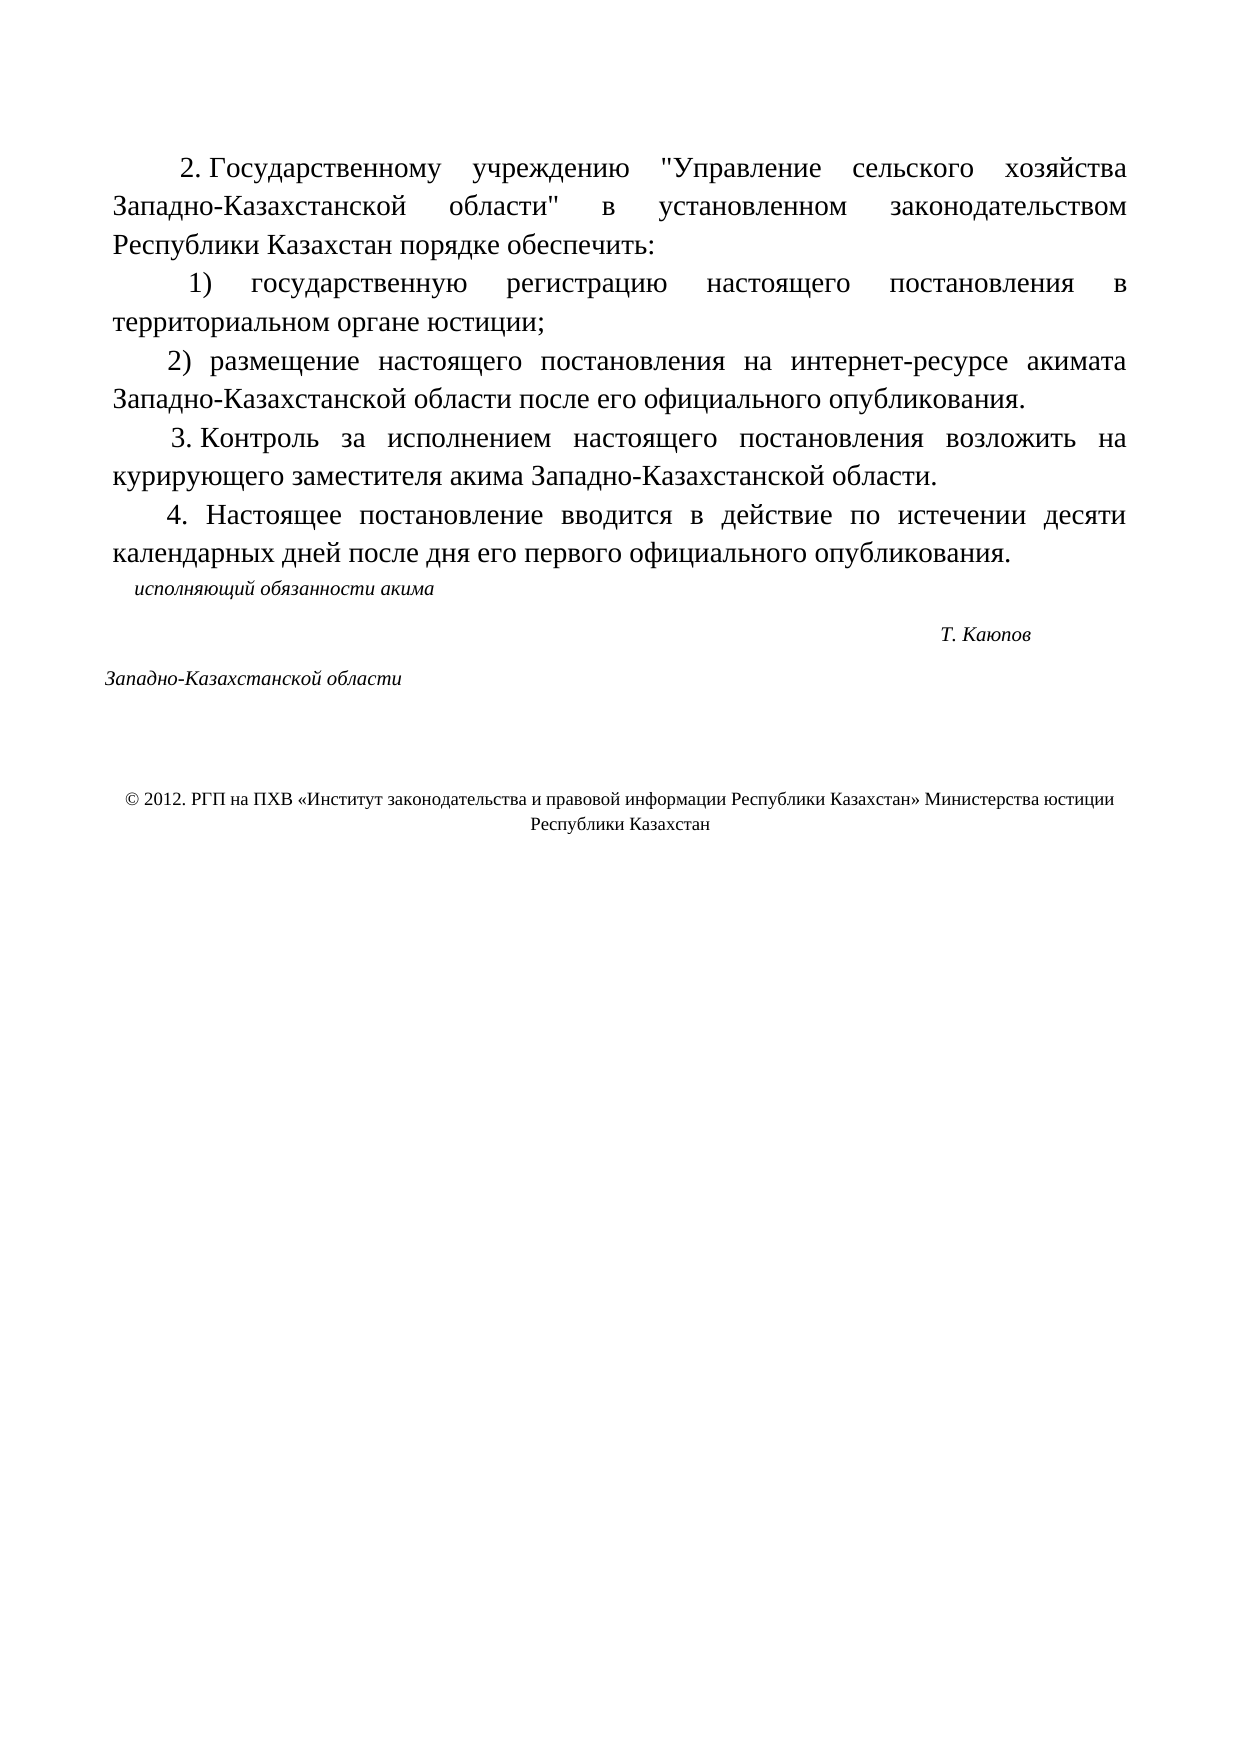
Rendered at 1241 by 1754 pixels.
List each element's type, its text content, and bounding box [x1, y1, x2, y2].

text 2. Государственному учреждению "Управление сельского хозяйства Западно-Казахстанской области" в установленном законодательством Республики Казахстан порядке обеспечить: [112, 150, 1128, 261]
text 3. Контроль за исполнением настоящего постановления возложить на курирующего заместителя акима Западно-Казахстанской области. [112, 420, 1128, 492]
text 2) размещение настоящего постановления на интернет-ресурсе акимата Западно-Казахстанской области после его официального опубликования. [112, 343, 1128, 415]
text © 2012. РГП на ПХВ «Институт законодательства и правовой информации Республики Казахстан» Министерства юстиции Республики Казахстан [112, 788, 1128, 834]
text 4. Настоящее постановление вводится в действие по истечении десяти календарных дней после дня его первого официального опубликования. [112, 497, 1128, 569]
table_header Т. Каюпов [939, 574, 1240, 697]
table_header исполняющий обязанности акима Западно-Казахстанской области [101, 574, 939, 697]
text 1) государственную регистрацию настоящего постановления в территориальном органе юстиции; [112, 266, 1128, 338]
